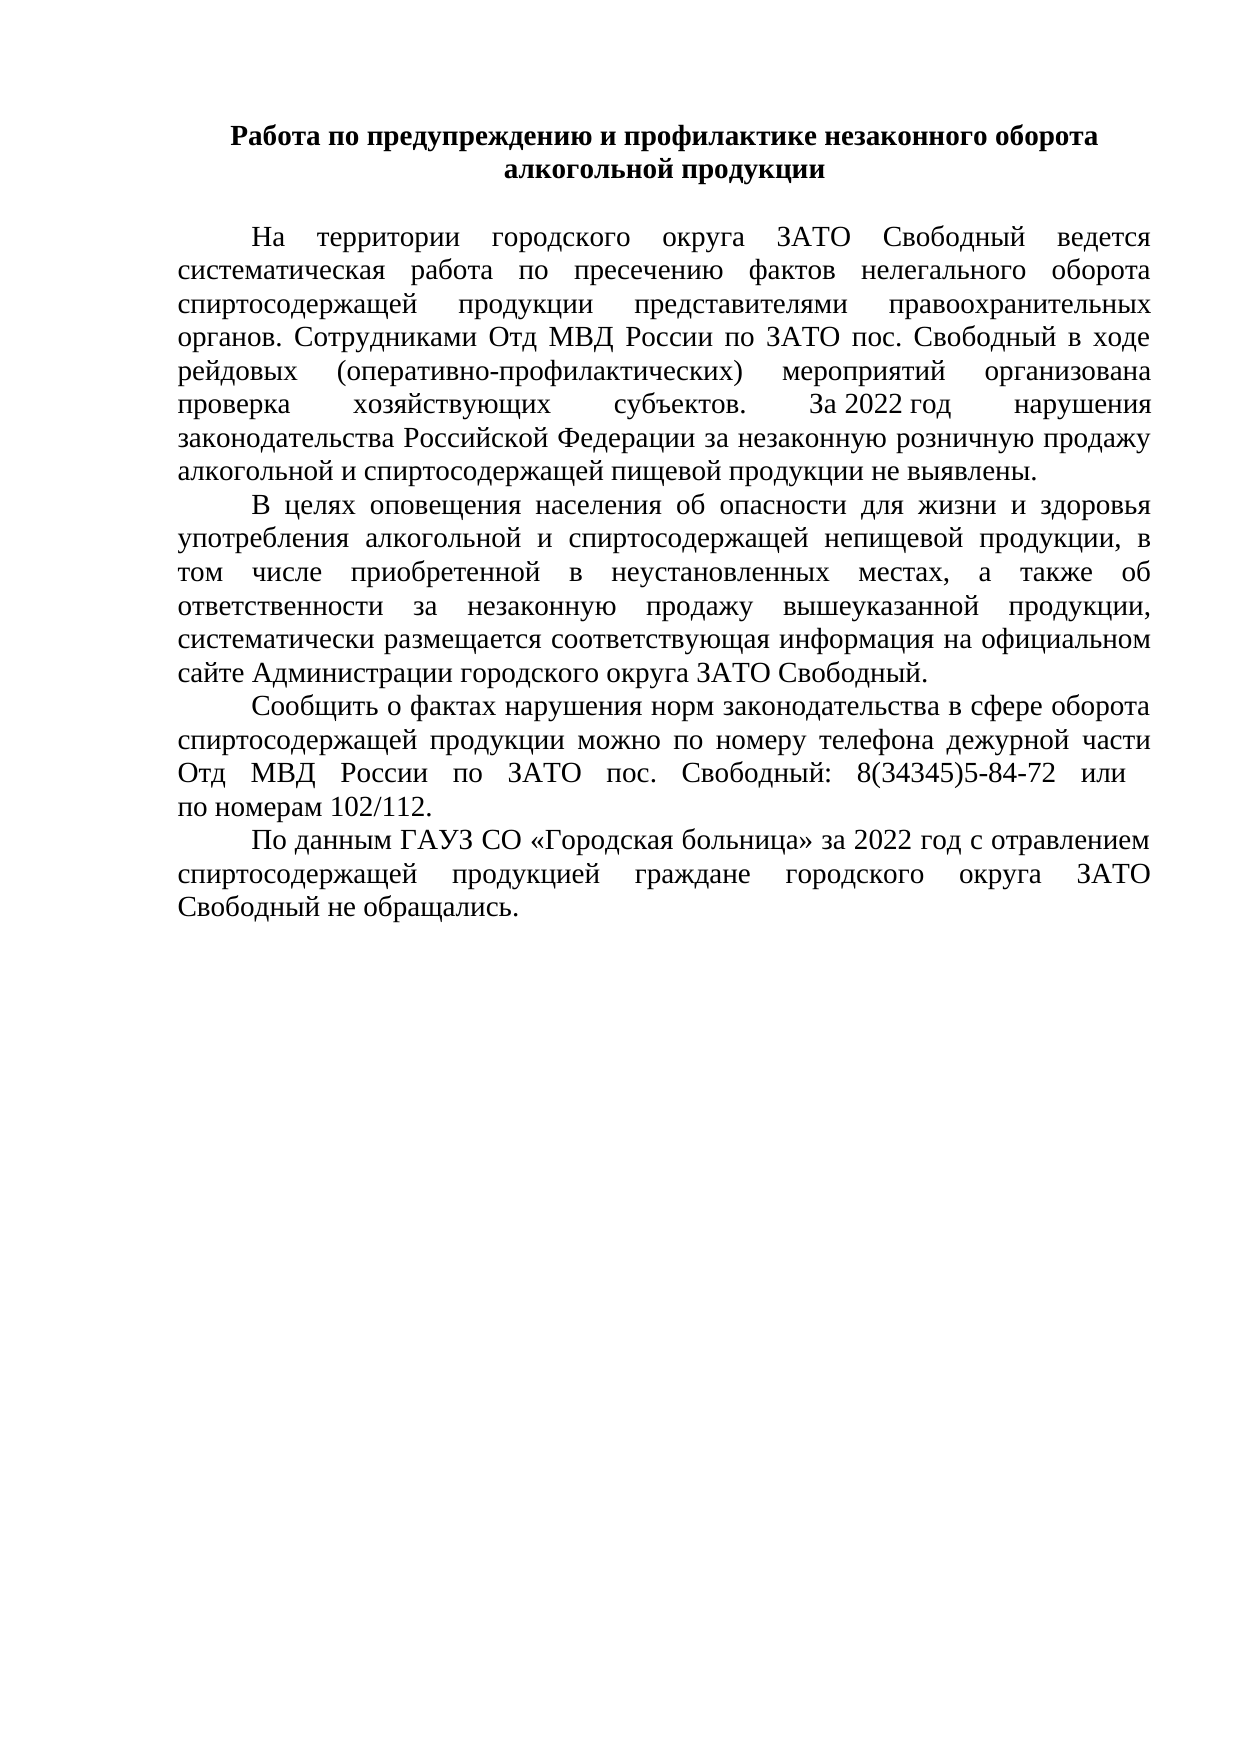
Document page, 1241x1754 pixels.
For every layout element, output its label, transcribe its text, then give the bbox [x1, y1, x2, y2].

text В целях оповещения населения об опасности для жизни и здоровья употребления алкогольной и спиртосодержащей непищевой продукции, в том числе приобретенной в неустановленных местах, а также об ответственности за незаконную продажу вышеуказанной продукции, систематически размещается соответствующая информация на официальном сайте Администрации городского округа ЗАТО Свободный. [177, 487, 1152, 688]
text На территории городского округа ЗАТО Свободный ведется систематическая работа по пресечению фактов нелегального оборота спиртосодержащей продукции представителями правоохранительных органов. Сотрудниками Отд МВД России по ЗАТО пос. Свободный в ходе рейдовых (оперативно-профилактических) мероприятий организована проверка хозяйствующих субъектов. За 2022 год нарушения законодательства Российской Федерации за незаконную розничную продажу алкогольной и спиртосодержащей пищевой продукции не выявлены. [177, 219, 1152, 487]
text Работа по предупреждению и профилактике незаконного оборота алкогольной продукции [177, 118, 1152, 185]
text Сообщить о фактах нарушения норм законодательства в сфере оборота спиртосодержащей продукции можно по номеру телефона дежурной части Отд МВД России по ЗАТО пос. Свободный: 8(34345)5-84-72 или по номерам 102/112. [177, 688, 1152, 822]
text По данным ГАУЗ СО «Городская больница» за 2022 год с отравлением спиртосодержащей продукцией граждане городского округа ЗАТО Свободный не обращались. [177, 822, 1152, 923]
